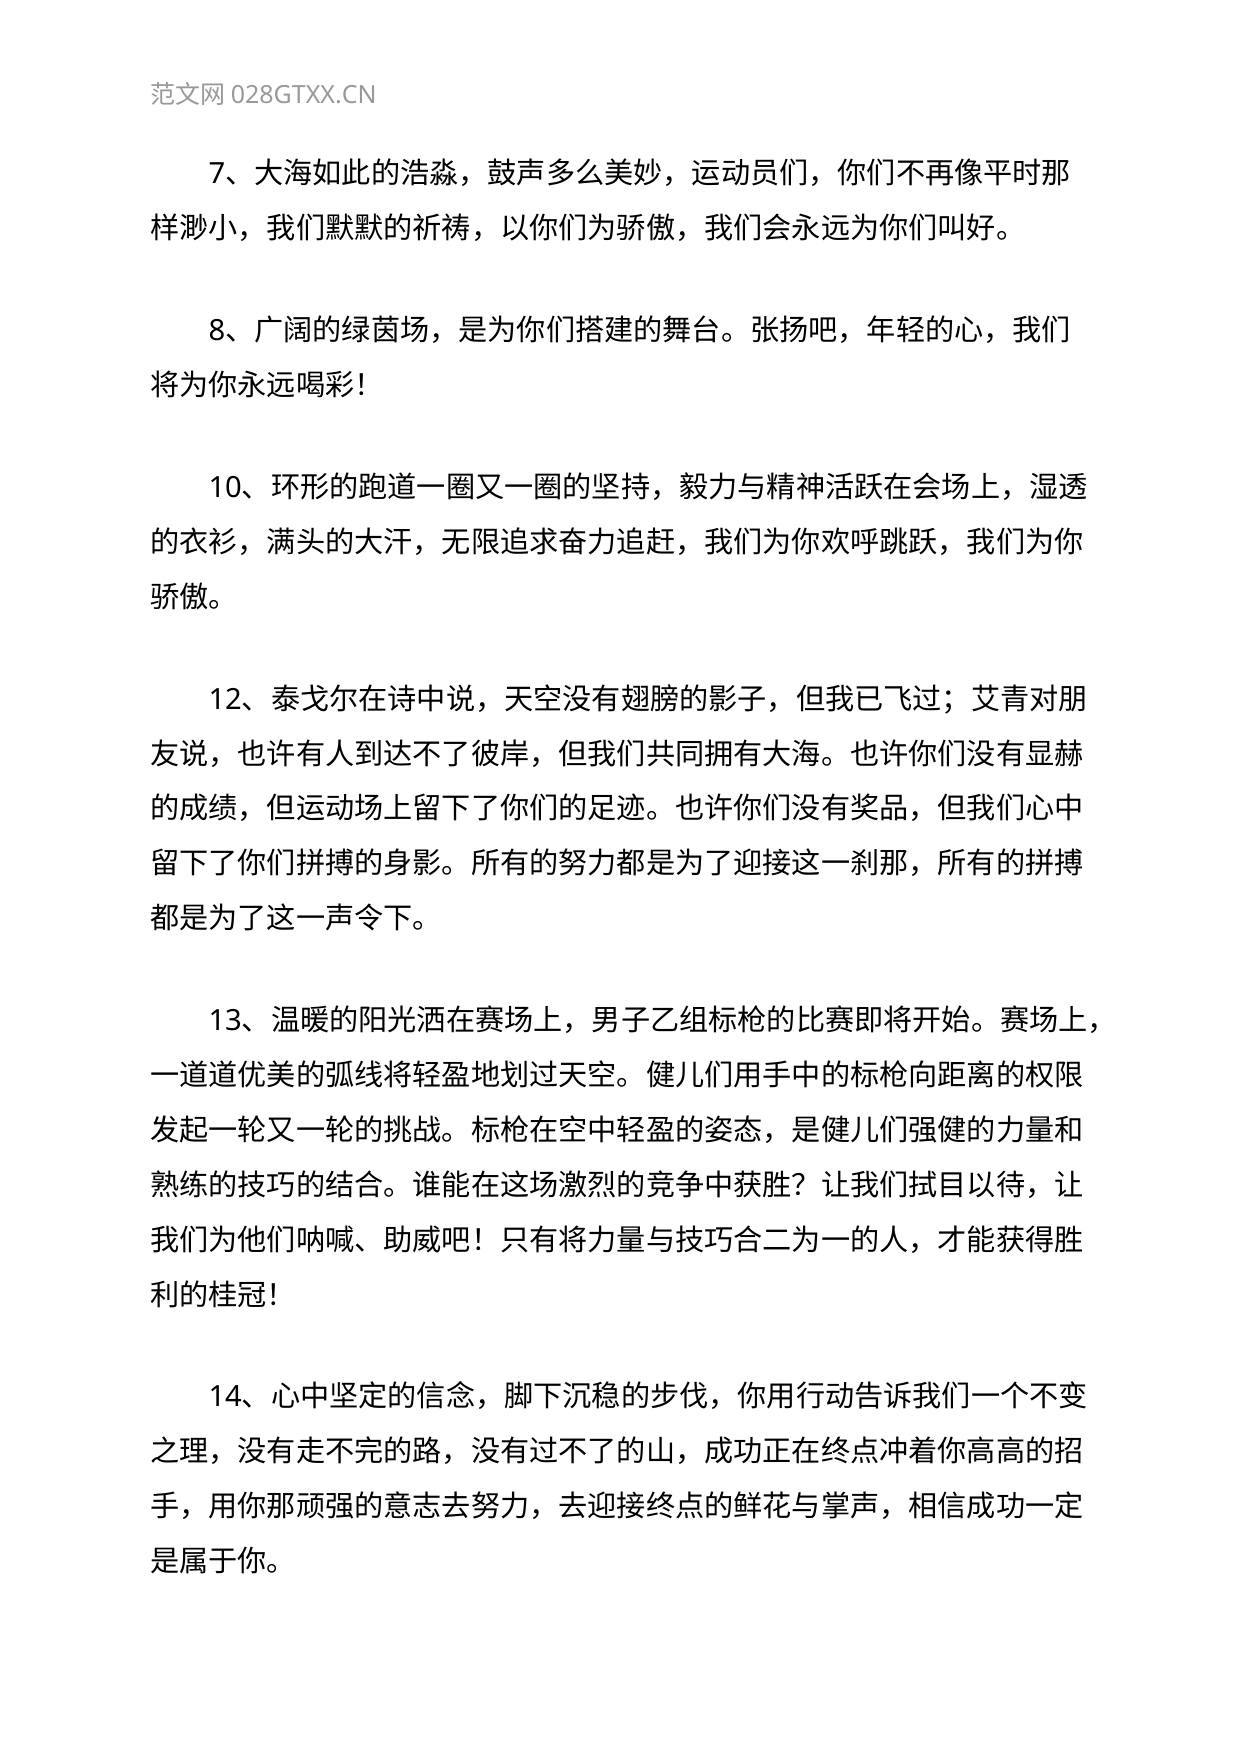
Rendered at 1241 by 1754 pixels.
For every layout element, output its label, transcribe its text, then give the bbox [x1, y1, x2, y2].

text 12、泰戈尔在诗中说，天空没有翅膀的影子，但我已飞过；艾青对朋友说，也许有人到达不了彼岸，但我们共同拥有大海。也许你们没有显赫的成绩，但运动场上留下了你们的足迹。也许你们没有奖品，但我们心中留下了你们拼搏的身影。所有的努力都是为了迎接这一刹那，所有的拼搏都是为了这一声令下。 [150, 675, 1090, 937]
text 8、广阔的绿茵场，是为你们搭建的舞台。张扬吧，年轻的心，我们将为你永远喝彩！ [150, 307, 1090, 404]
text 14、心中坚定的信念，脚下沉稳的步伐，你用行动告诉我们一个不变之理，没有走不完的路，没有过不了的山，成功正在终点冲着你高高的招手，用你那顽强的意志去努力，去迎接终点的鲜花与掌声，相信成功一定是属于你。 [150, 1373, 1090, 1580]
text 13、温暖的阳光洒在赛场上，男子乙组标枪的比赛即将开始。赛场上，一道道优美的弧线将轻盈地划过天空。健儿们用手中的标枪向距离的权限发起一轮又一轮的挑战。标枪在空中轻盈的姿态，是健儿们强健的力量和熟练的技巧的结合。谁能在这场激烈的竞争中获胜？让我们拭目以待，让我们为他们呐喊、助威吧！只有将力量与技巧合二为一的人，才能获得胜利的桂冠！ [150, 997, 1090, 1313]
text 10、环形的跑道一圈又一圈的坚持，毅力与精神活跃在会场上，湿透的衣衫，满头的大汗，无限追求奋力追赶，我们为你欢呼跳跃，我们为你骄傲。 [150, 463, 1090, 616]
text 7、大海如此的浩淼，鼓声多么美妙，运动员们，你们不再像平时那样渺小，我们默默的祈祷，以你们为骄傲，我们会永远为你们叫好。 [150, 150, 1090, 247]
